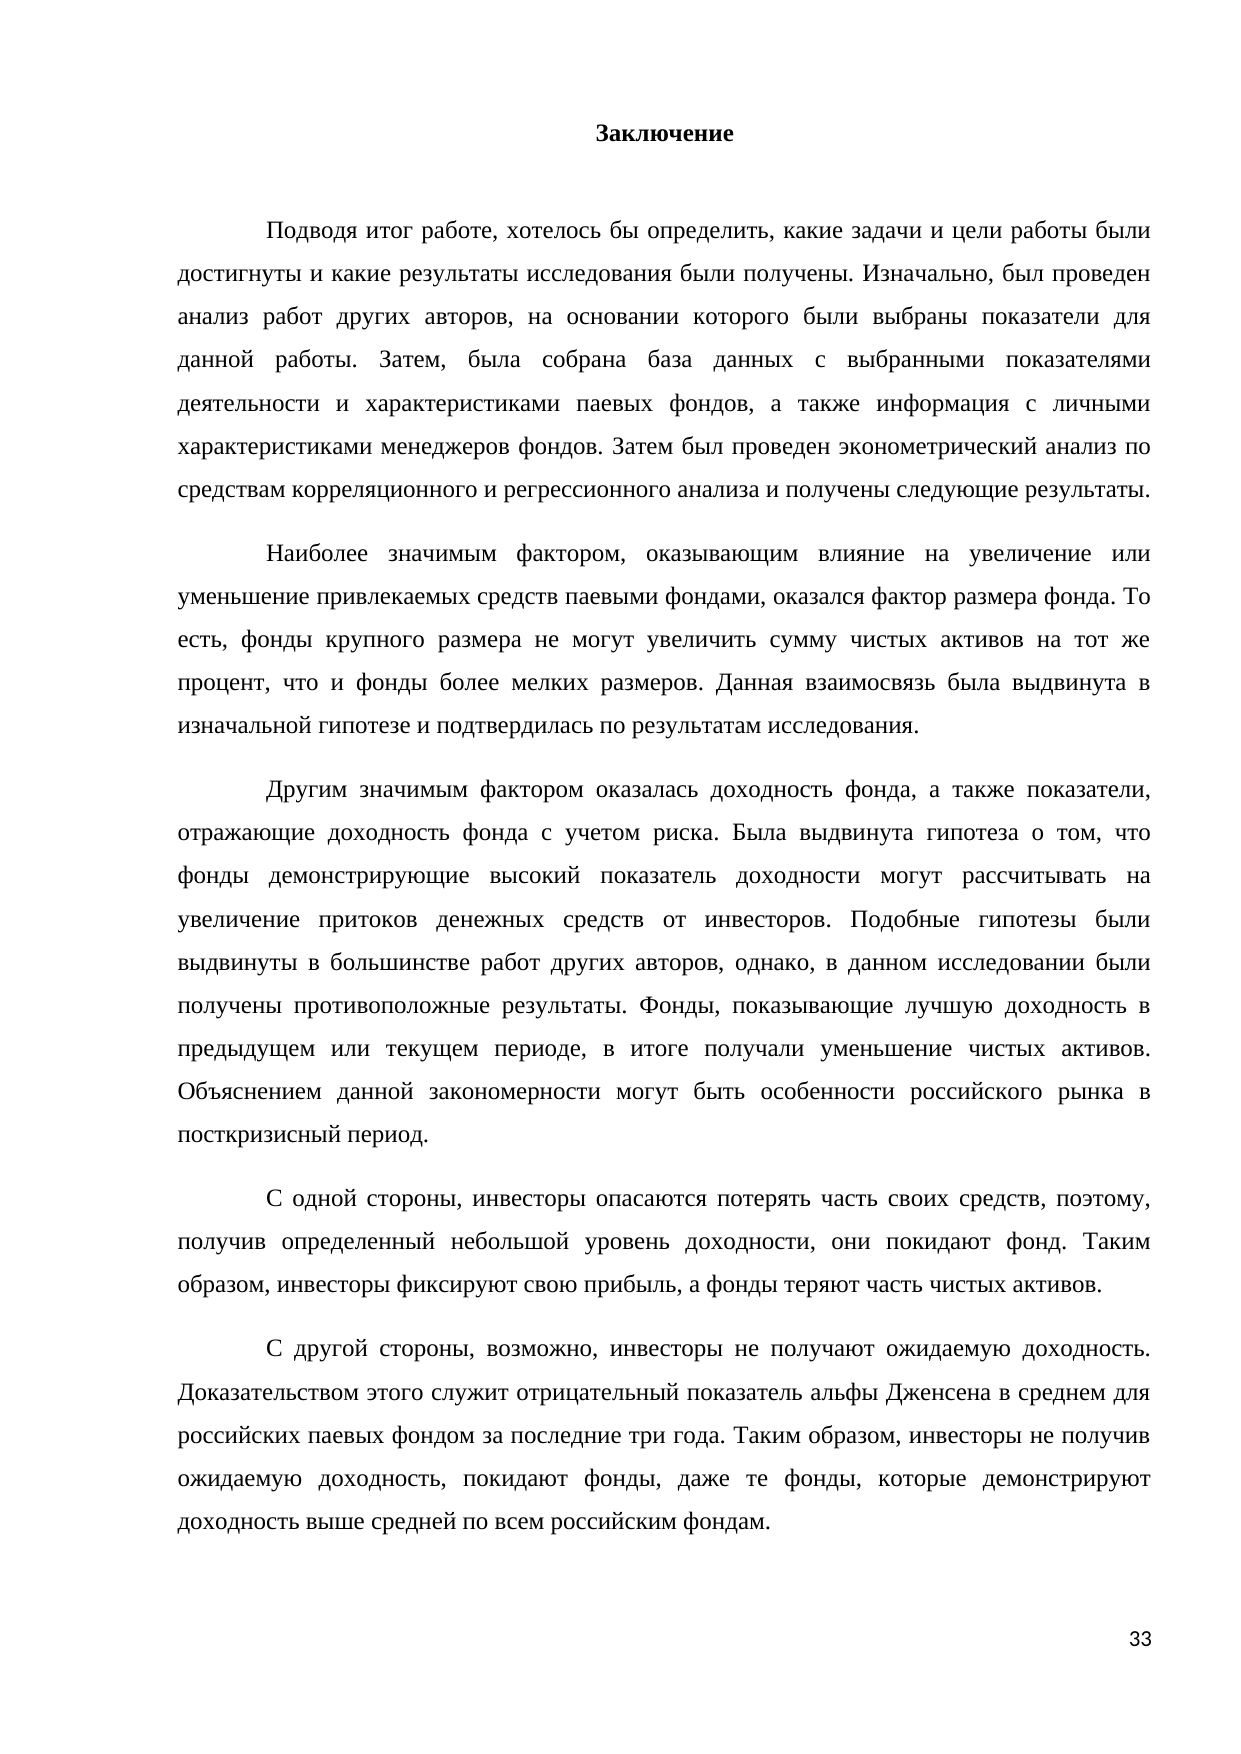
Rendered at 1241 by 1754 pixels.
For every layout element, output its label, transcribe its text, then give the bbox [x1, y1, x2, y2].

text С другой стороны, возможно, инвесторы не получают ожидаемую доходность. Доказательством этого служит отрицательный показатель альфы Дженсена в среднем для российских паевых фондом за последние три года. Таким образом, инвесторы не получив ожидаемую доходность, покидают фонды, даже те фонды, которые демонстрируют доходность выше средней по всем российским фондам. [177, 1333, 1152, 1535]
text Подводя итог работе, хотелось бы определить, какие задачи и цели работы были достигнуты и какие результаты исследования были получены. Изначально, был проведен анализ работ других авторов, на основании которого были выбраны показатели для данной работы. Затем, была собрана база данных с выбранными показателями деятельности и характеристиками паевых фондов, а также информация с личными характеристиками менеджеров фондов. Затем был проведен эконометрический анализ по средствам корреляционного и регрессионного анализа и получены следующие результаты. [177, 215, 1152, 503]
text Наиболее значимым фактором, оказывающим влияние на увеличение или уменьшение привлекаемых средств паевыми фондами, оказался фактор размера фонда. То есть, фонды крупного размера не могут увеличить сумму чистых активов на тот же процент, что и фонды более мелких размеров. Данная взаимосвязь была выдвинута в изначальной гипотезе и подтвердилась по результатам исследования. [177, 538, 1152, 739]
text Другим значимым фактором оказалась доходность фонда, а также показатели, отражающие доходность фонда с учетом риска. Была выдвинута гипотеза о том, что фонды демонстрирующие высокий показатель доходности могут рассчитывать на увеличение притоков денежных средств от инвесторов. Подобные гипотезы были выдвинуты в большинстве работ других авторов, однако, в данном исследовании были получены противоположные результаты. Фонды, показывающие лучшую доходность в предыдущем или текущем периоде, в итоге получали уменьшение чистых активов. Объяснением данной закономерности могут быть особенности российского рынка в посткризисный период. [177, 774, 1152, 1148]
subtitle Заключение [177, 118, 1152, 147]
text С одной стороны, инвесторы опасаются потерять часть своих средств, поэтому, получив определенный небольшой уровень доходности, они покидают фонд. Таким образом, инвесторы фиксируют свою прибыль, а фонды теряют часть чистых активов. [177, 1183, 1152, 1298]
